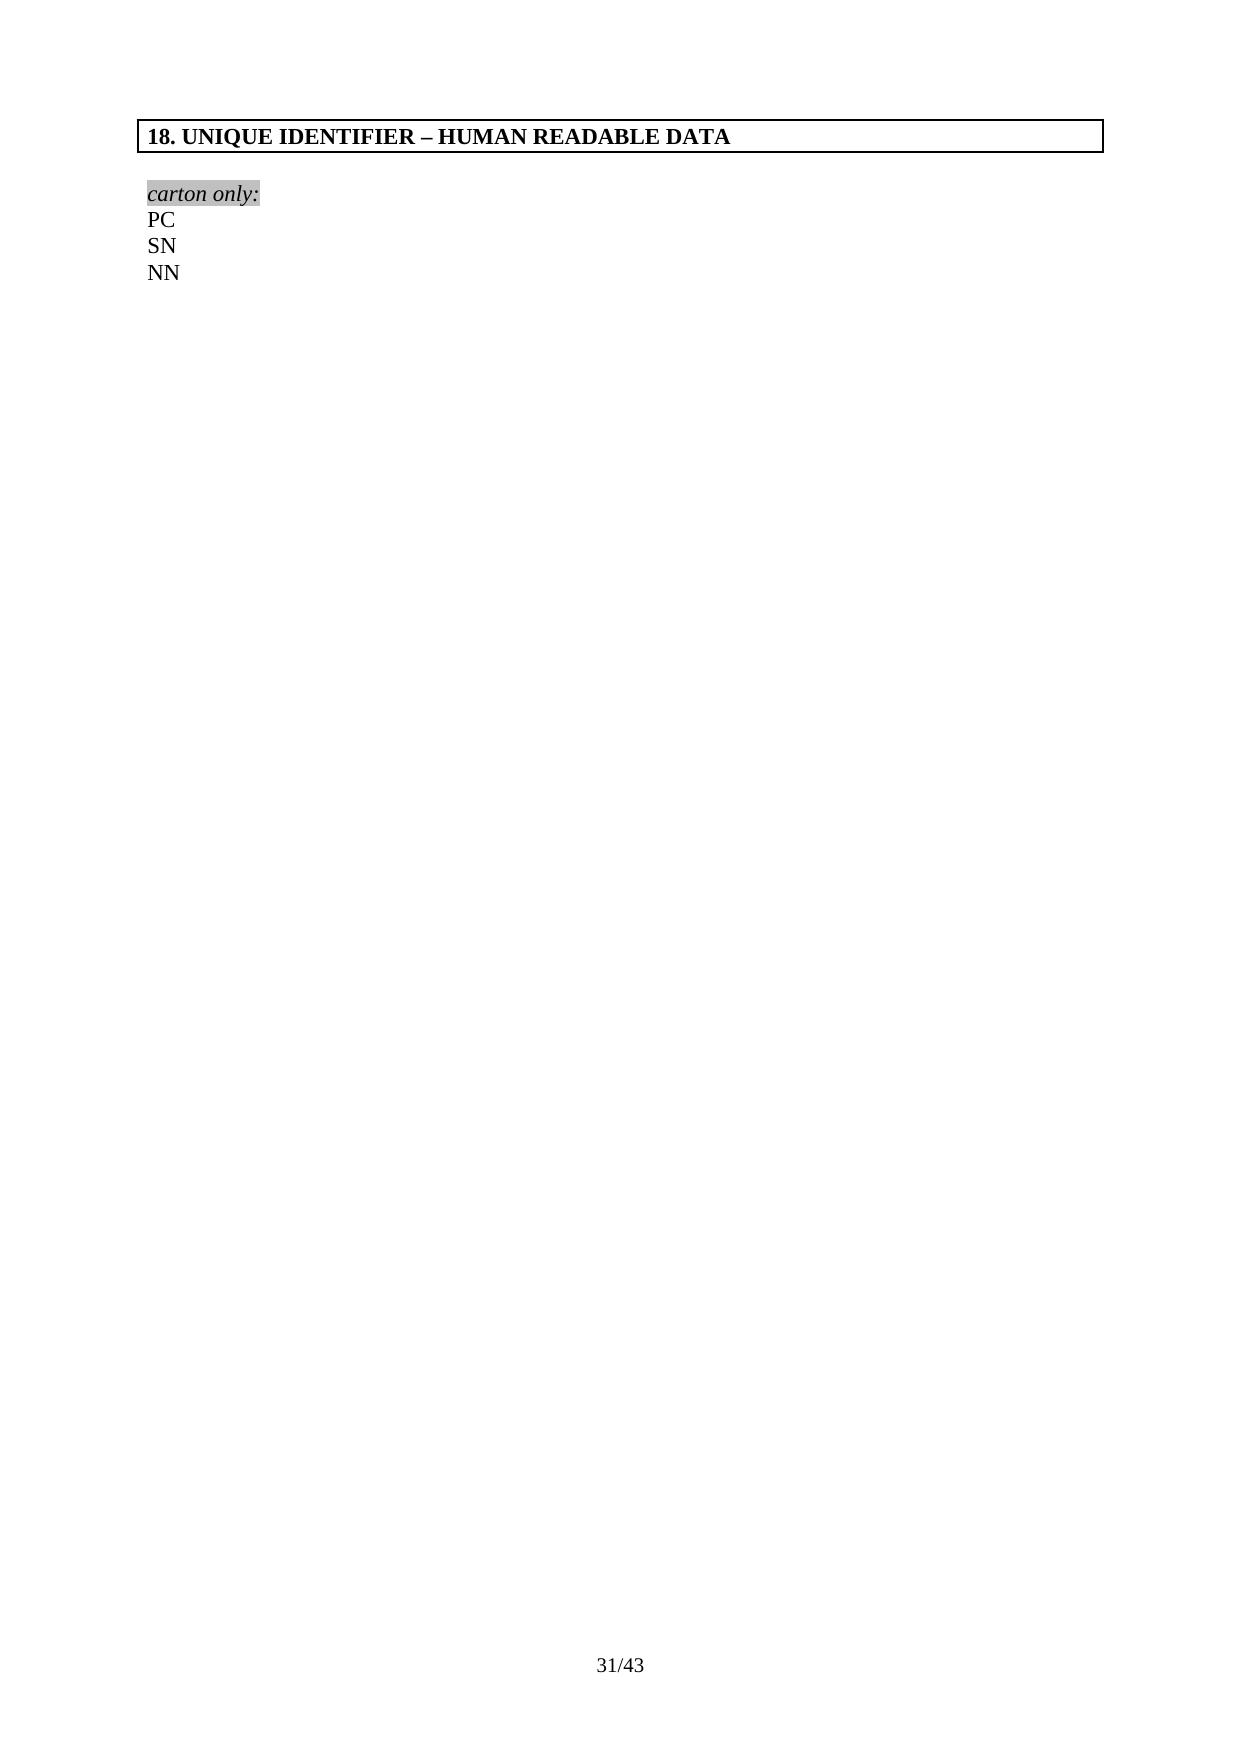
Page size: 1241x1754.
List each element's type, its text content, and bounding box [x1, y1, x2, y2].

text NN [147, 259, 1093, 285]
subtitle carton only: [147, 179, 1093, 206]
subtitle 18. UNIQUE IDENTIFIER – HUMAN READABLE DATA [139, 121, 1102, 151]
text PC [147, 206, 1093, 232]
text SN [147, 232, 1093, 259]
